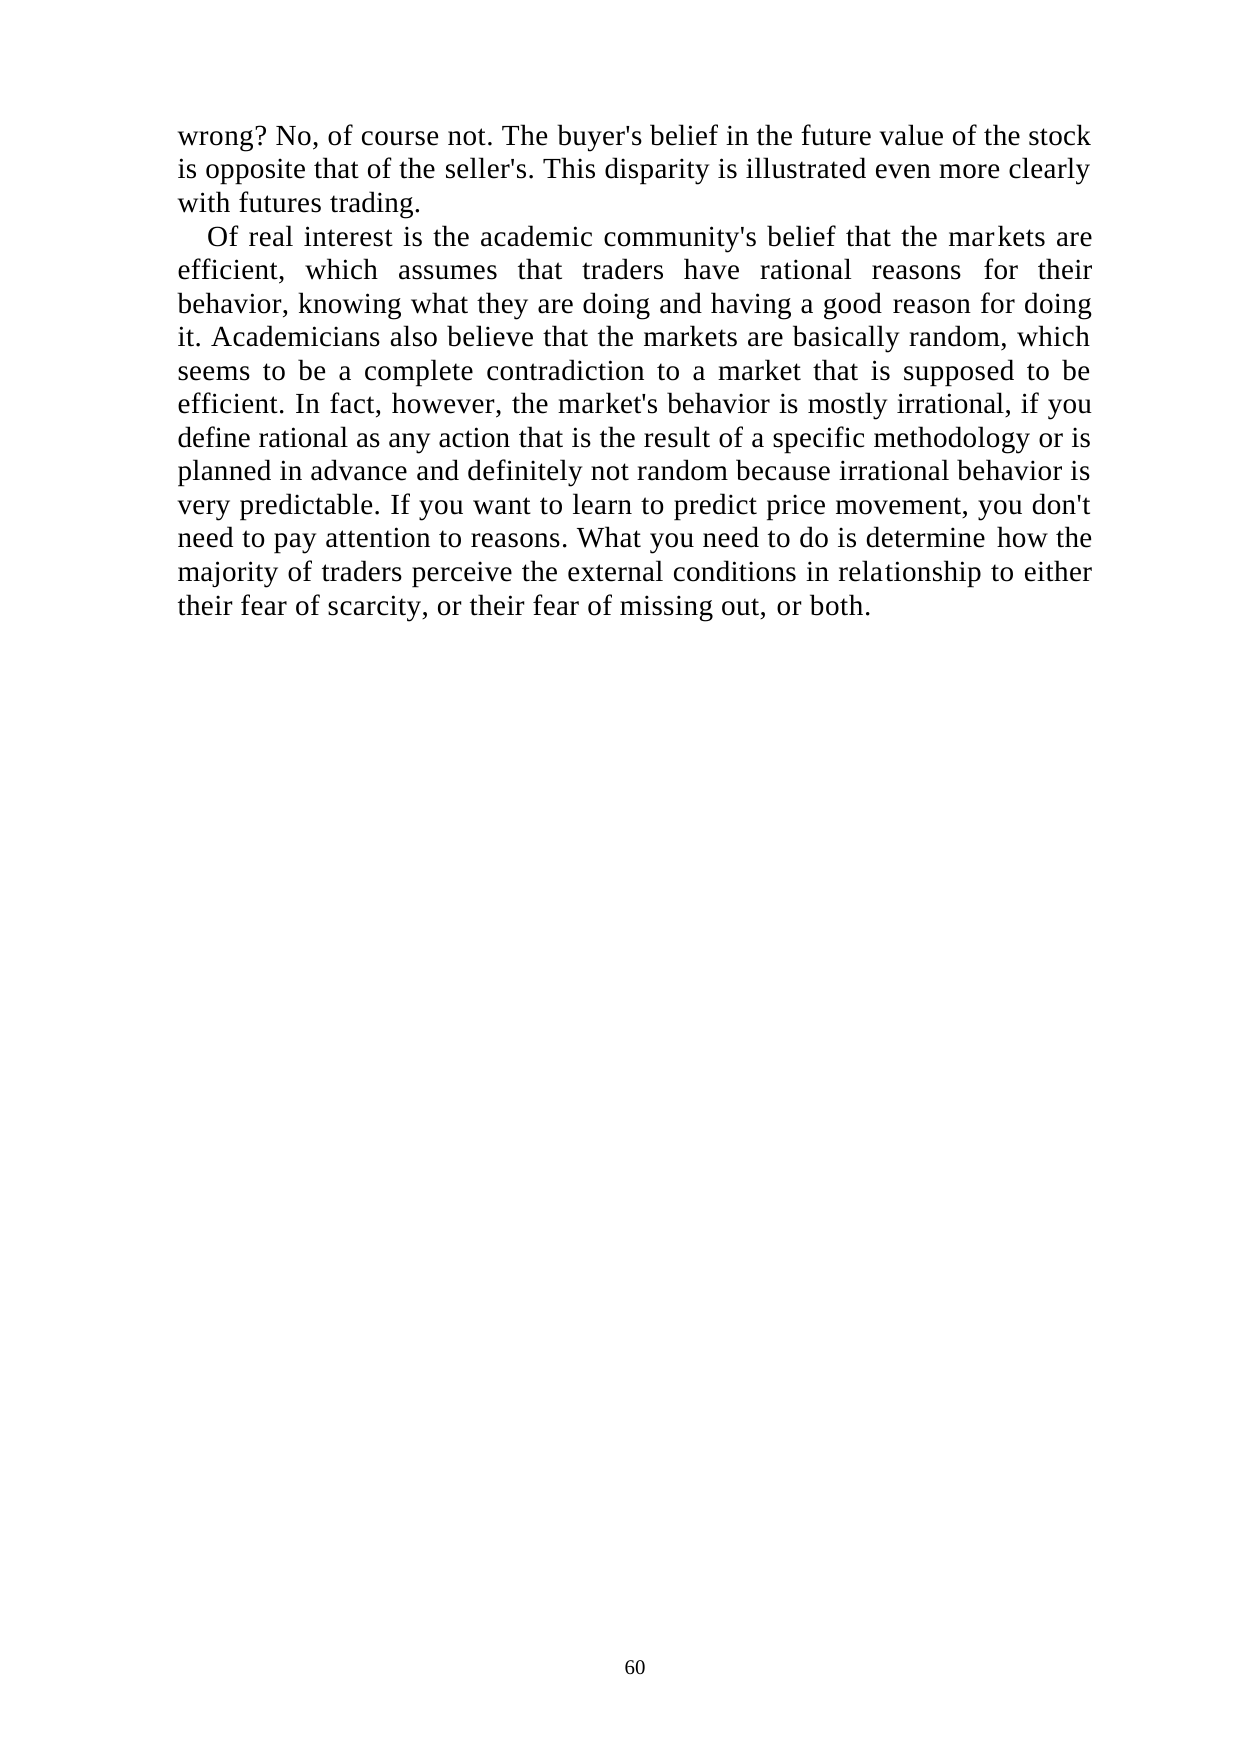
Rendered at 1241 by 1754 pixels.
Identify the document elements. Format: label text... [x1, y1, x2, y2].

text Of real interest is the academic community's belief that the markets are efficient, which assumes that traders have rational reasons for their behavior, knowing what they are doing and having a good reason for doing it. Academicians also believe that the markets are basically random, which seems to be a complete contradiction to a market that is supposed to be efficient. In fact, however, the market's behavior is mostly irrational, if you define rational as any action that is the result of a specific methodology or is planned in advance and definitely not random because irrational behavior is very predictable. If you want to learn to predict price movement, you don't need to pay attention to reasons. What you need to do is determine how the majority of traders perceive the external conditions in relationship to either their fear of scarcity, or their fear of missing out, or both. [177, 219, 1092, 621]
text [177, 118, 1092, 219]
